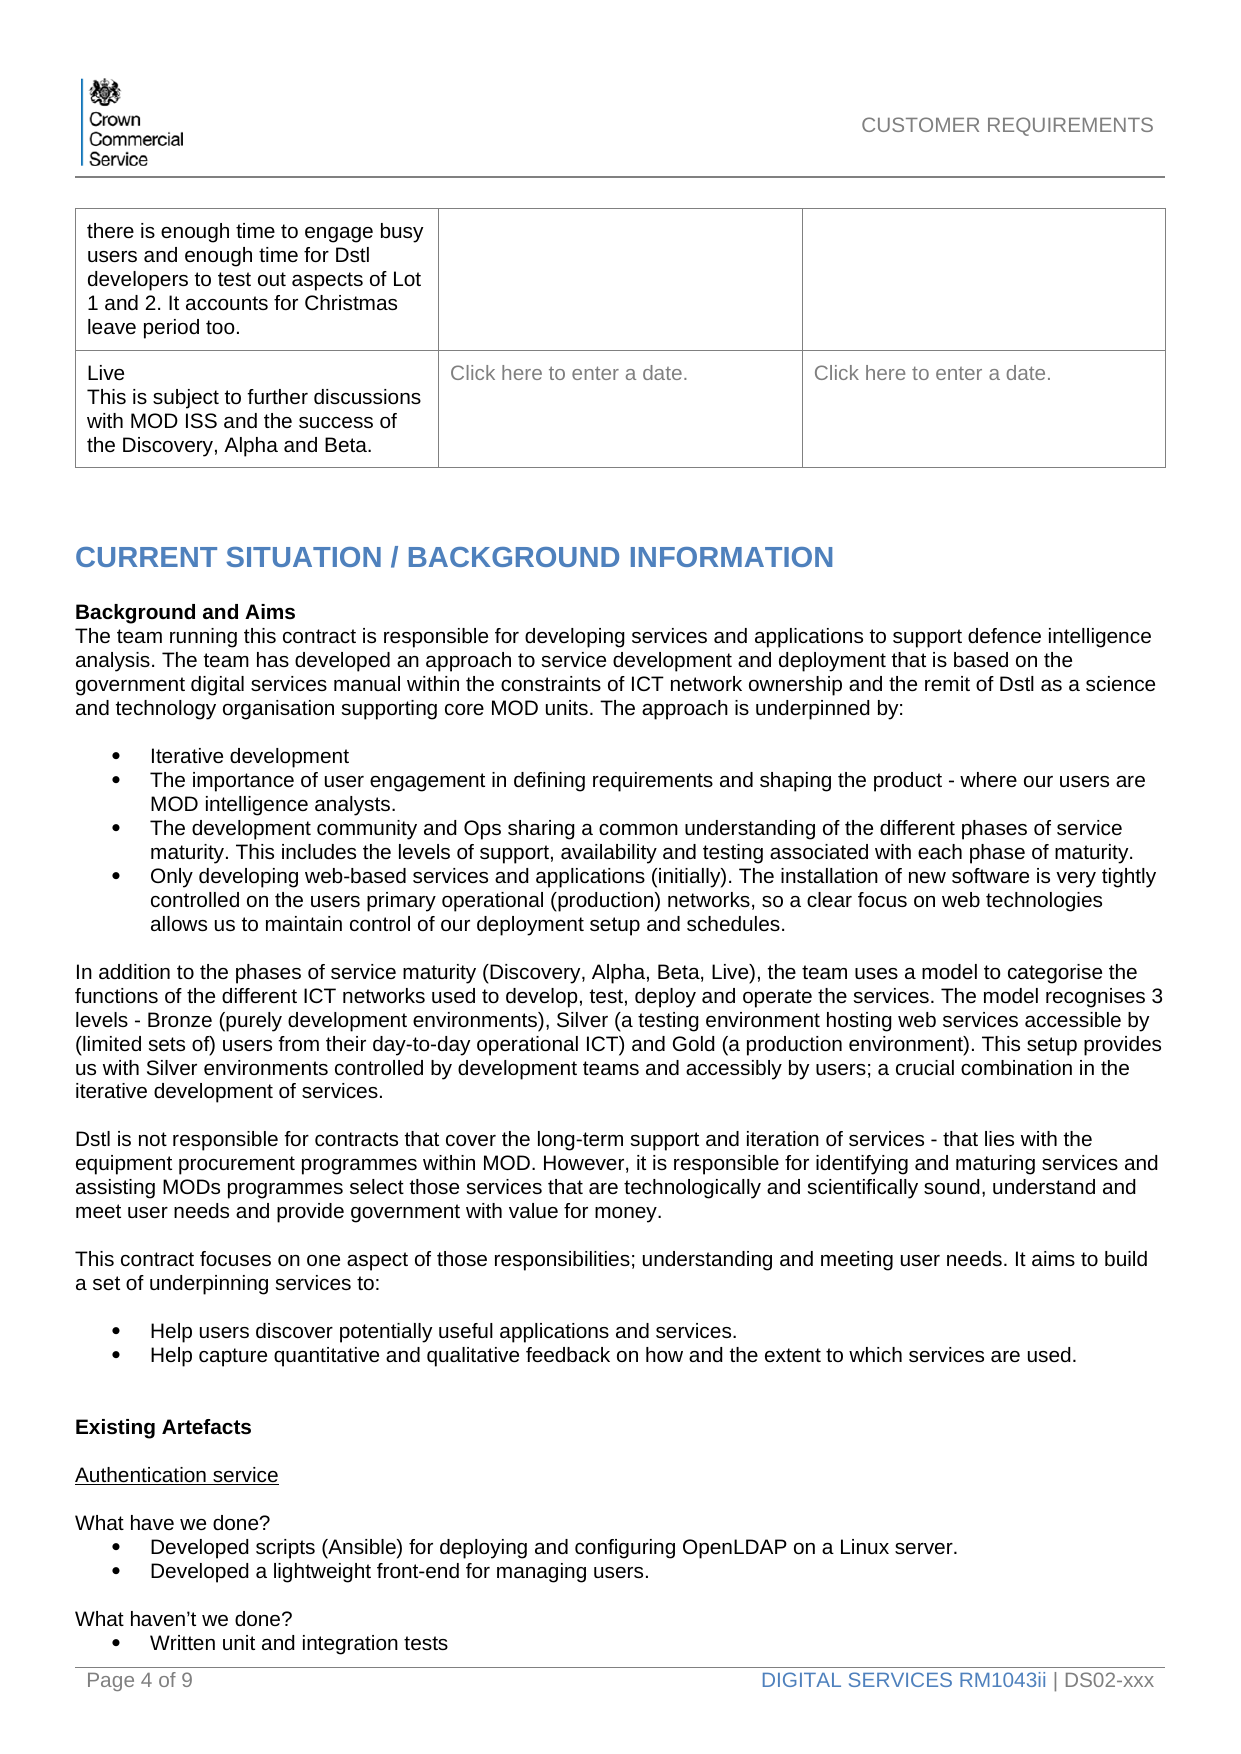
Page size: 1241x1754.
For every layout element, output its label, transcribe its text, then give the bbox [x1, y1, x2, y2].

list Only developing web-based services and applications (initially). The installation of new software is very tightly controlled on the users primary operational (production) networks, so a clear focus on web technologies allows us to maintain control of our deployment setup and schedules. [112, 864, 1165, 936]
picture [75, 75, 204, 170]
text What have we done? [75, 1511, 1165, 1535]
text CURRENT SITUATION / BACKGROUND INFORMATION [75, 540, 1165, 574]
list Iterative development [112, 743, 1165, 768]
text Authentication service [75, 1463, 1165, 1487]
list Help capture quantitative and qualitative feedback on how and the extent to which services are used. [112, 1343, 1165, 1367]
text Background and Aims [75, 600, 1165, 624]
text This contract focuses on one aspect of those responsibilities; understanding and meeting user needs. It aims to build a set of underpinning services to: [75, 1247, 1165, 1295]
list Developed scripts (Ansible) for deploying and configuring OpenLDAP on a Linux server. [112, 1535, 1165, 1559]
list Help users discover potentially useful applications and services. [112, 1319, 1165, 1343]
table_cell Live This is subject to further discussions with MOD ISS and the success of the Discovery, Alpha and Beta. [76, 351, 438, 467]
list Developed a lightweight front-end for managing users. [112, 1559, 1165, 1583]
list The development community and Ops sharing a common understanding of the different phases of service maturity. This includes the levels of support, availability and testing associated with each phase of maturity. [112, 816, 1165, 864]
text In addition to the phases of service maturity (Discovery, Alpha, Beta, Live), the team uses a model to categorise the functions of the different ICT networks used to develop, test, deploy and operate the services. The model recognises 3 levels - Bronze (purely development environments), Silver (a testing environment hosting web services accessible by (limited sets of) users from their day-to-day operational ICT) and Gold (a production environment). This setup provides us with Silver environments controlled by development teams and accessibly by users; a crucial combination in the iterative development of services. [75, 959, 1165, 1103]
text The team running this contract is responsible for developing services and applications to support defence intelligence analysis. The team has developed an approach to service development and deployment that is based on the government digital services manual within the constraints of ICT network ownership and the remit of Dstl as a science and technology organisation supporting core MOD units. The approach is underpinned by: [75, 624, 1165, 719]
text Dstl is not responsible for contracts that cover the long-term support and iteration of services - that lies with the equipment procurement programmes within MOD. However, it is responsible for identifying and maturing services and assisting MODs programmes select those services that are technologically and scientifically sound, understand and meet user needs and provide government with value for money. [75, 1127, 1165, 1223]
list The importance of user engagement in defining requirements and shaping the product - where our users are MOD intelligence analysts. [112, 768, 1165, 816]
text Existing Artefacts [75, 1415, 1165, 1439]
text What haven’t we done? [75, 1607, 1165, 1631]
list Written unit and integration tests [112, 1631, 1165, 1655]
